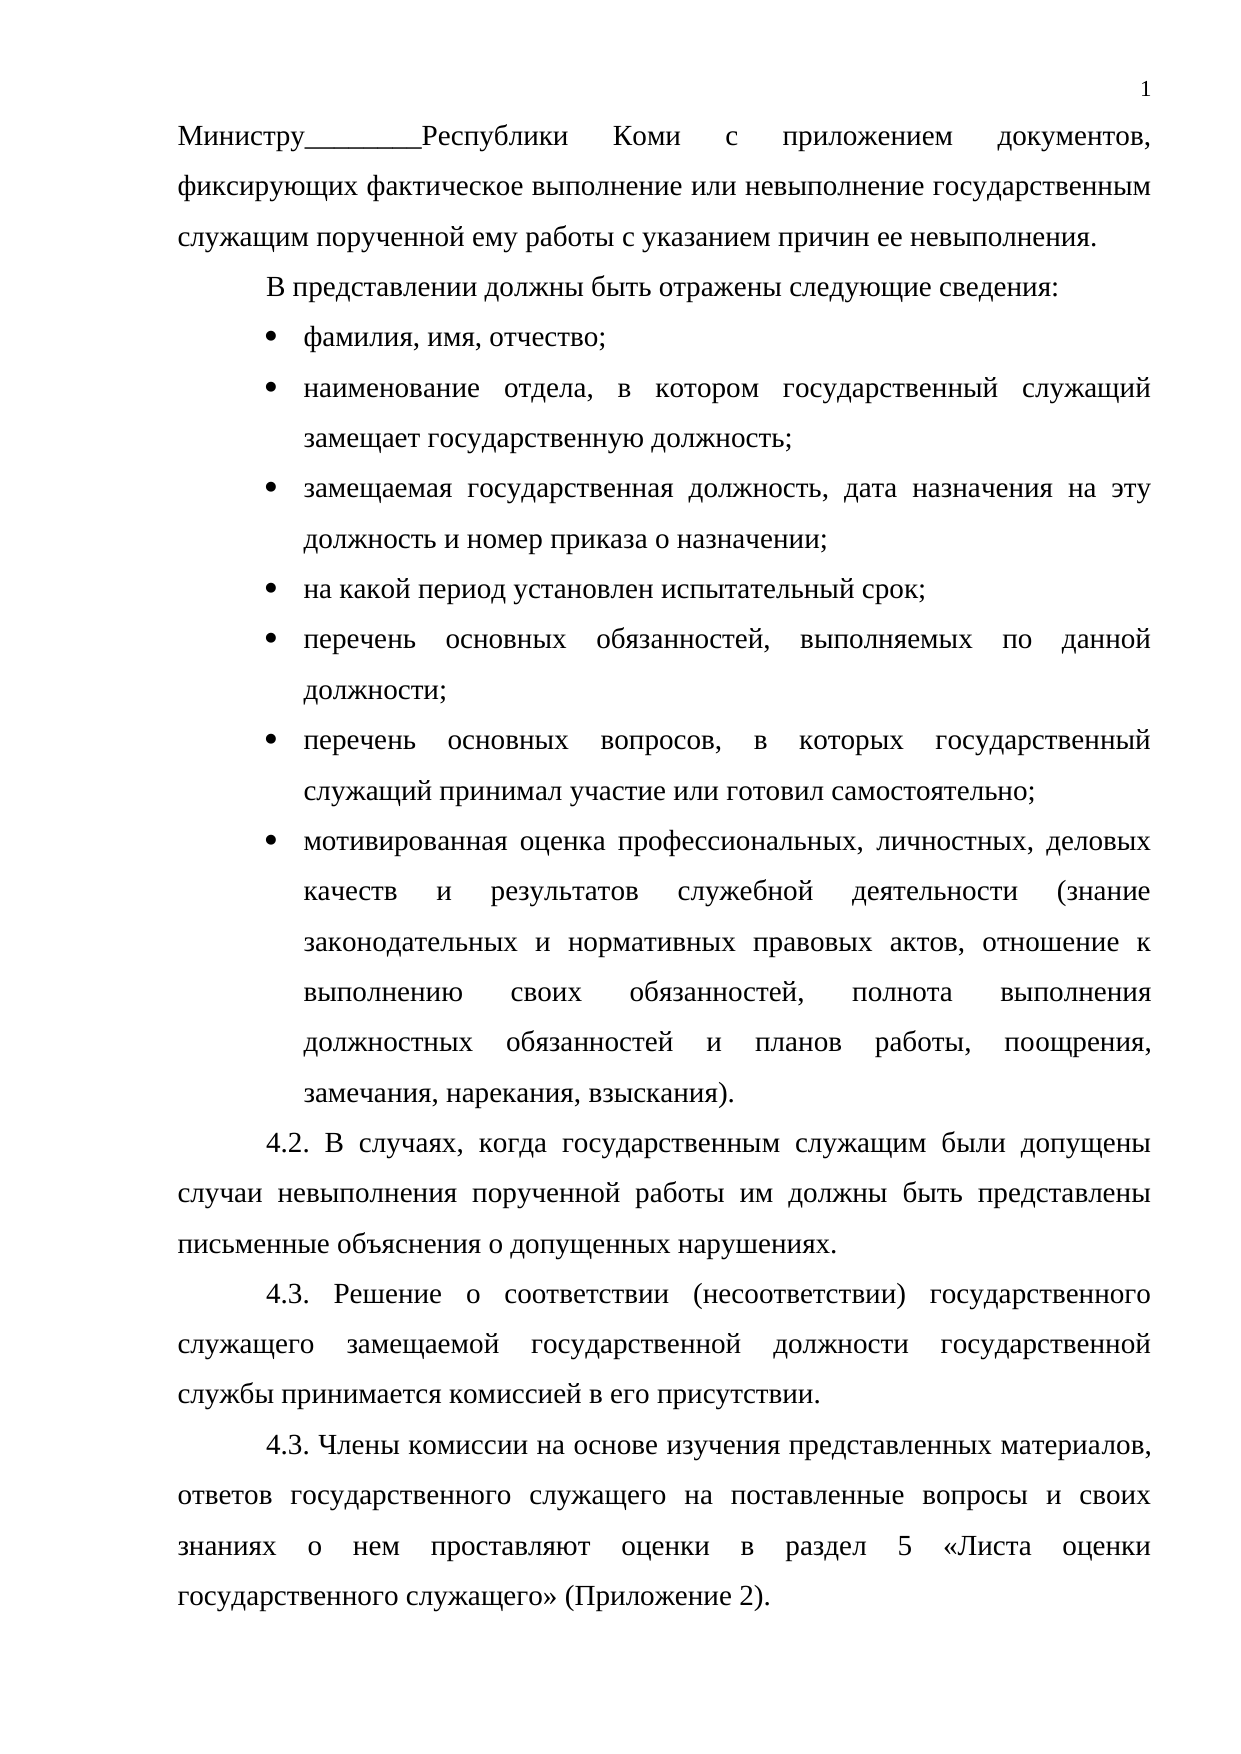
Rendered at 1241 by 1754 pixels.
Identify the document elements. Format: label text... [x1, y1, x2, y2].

text 4.3. Решение о соответствии (несоответствии) государственного служащего замещаемой государственной должности государственной службы принимается комиссией в его присутствии. [177, 1276, 1152, 1410]
list перечень основных вопросов, в которых государственный служащий принимал участие или готовил самостоятельно; [266, 722, 1152, 806]
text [177, 118, 1152, 252]
text В представлении должны быть отражены следующие сведения: [177, 269, 1152, 303]
list на какой период установлен испытательный срок; [266, 571, 1152, 605]
list мотивированная оценка профессиональных, личностных, деловых качеств и результатов служебной деятельности (знание законодательных и нормативных правовых актов, отношение к выполнению своих обязанностей, полнота выполнения должностных обязанностей и планов работы, поощрения, замечания, нарекания, взыскания). [266, 823, 1152, 1108]
text 4.3. Члены комиссии на основе изучения представленных материалов, ответов государственного служащего на поставленные вопросы и своих знаниях о нем проставляют оценки в раздел 5 «Листа оценки государственного служащего» (Приложение 2). [177, 1427, 1152, 1611]
list замещаемая государственная должность, дата назначения на эту должность и номер приказа о назначении; [266, 471, 1152, 554]
list наименование отдела, в котором государственный служащий замещает государственную должность; [266, 370, 1152, 454]
list фамилия, имя, отчество; [266, 319, 1152, 353]
text 4.2. В случаях, когда государственным служащим были допущены случаи невыполнения порученной работы им должны быть представлены письменные объяснения о допущенных нарушениях. [177, 1125, 1152, 1259]
list перечень основных обязанностей, выполняемых по данной должности; [266, 622, 1152, 706]
